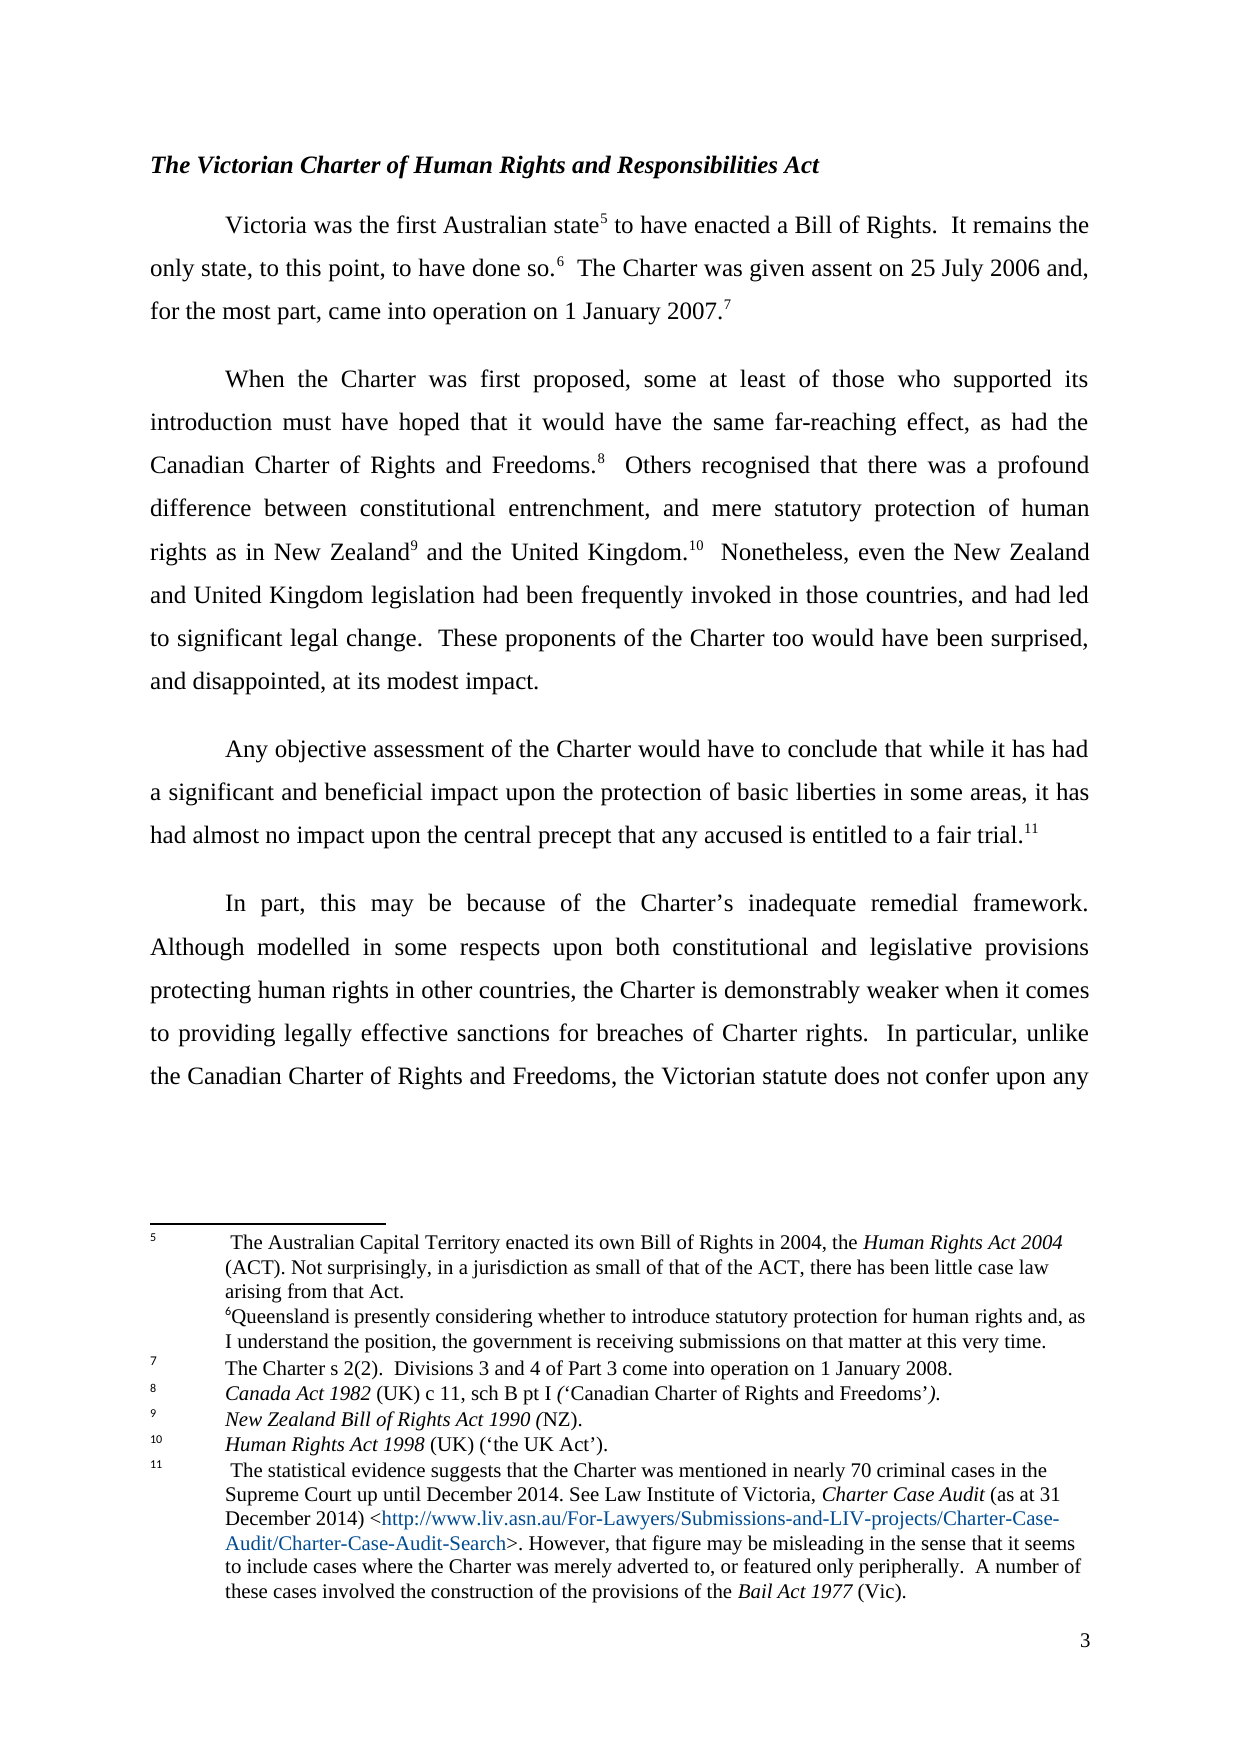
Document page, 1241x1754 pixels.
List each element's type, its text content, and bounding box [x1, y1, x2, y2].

text In part, this may be because of the Charter’s inadequate remedial framework. Although modelled in some respects upon both constitutional and legislative provisions protecting human rights in other countries, the Charter is demonstrably weaker when it comes to providing legally effective sanctions for breaches of Charter rights. In particular, unlike the Canadian Charter of Rights and Freedoms, the Victorian statute does not confer upon any court the power to strike down, whether by way of judicial review or otherwise, any law that is Charter non-compliant but is in other respects valid. [150, 888, 1090, 1090]
text Any objective assessment of the Charter would have to conclude that while it has had a significant and beneficial impact upon the protection of basic liberties in some areas, it has had almost no impact upon the central precept that any accused is entitled to a fair trial. [150, 734, 1090, 849]
text When the Charter was first proposed, some at least of those who supported its introduction must have hoped that it would have the same far-reaching effect, as had the Canadian Charter of Rights and Freedoms. Others recognised that there was a profound difference between constitutional entrenchment, and mere statutory protection of human rights as in New Zealand and the United Kingdom. Nonetheless, even the New Zealand and United Kingdom legislation had been frequently invoked in those countries, and had led to significant legal change. These proponents of the Charter too would have been surprised, and disappointed, at its modest impact. [150, 364, 1090, 695]
text Victoria was the first Australian state to have enacted a Bill of Rights. It remains the only state, to this point, to have done so. The Charter was given assent on 25 July 2006 and, for the most part, came into operation on 1 January 2007. [150, 210, 1090, 325]
text The Victorian Charter of Human Rights and Responsibilities Act [150, 150, 1090, 179]
